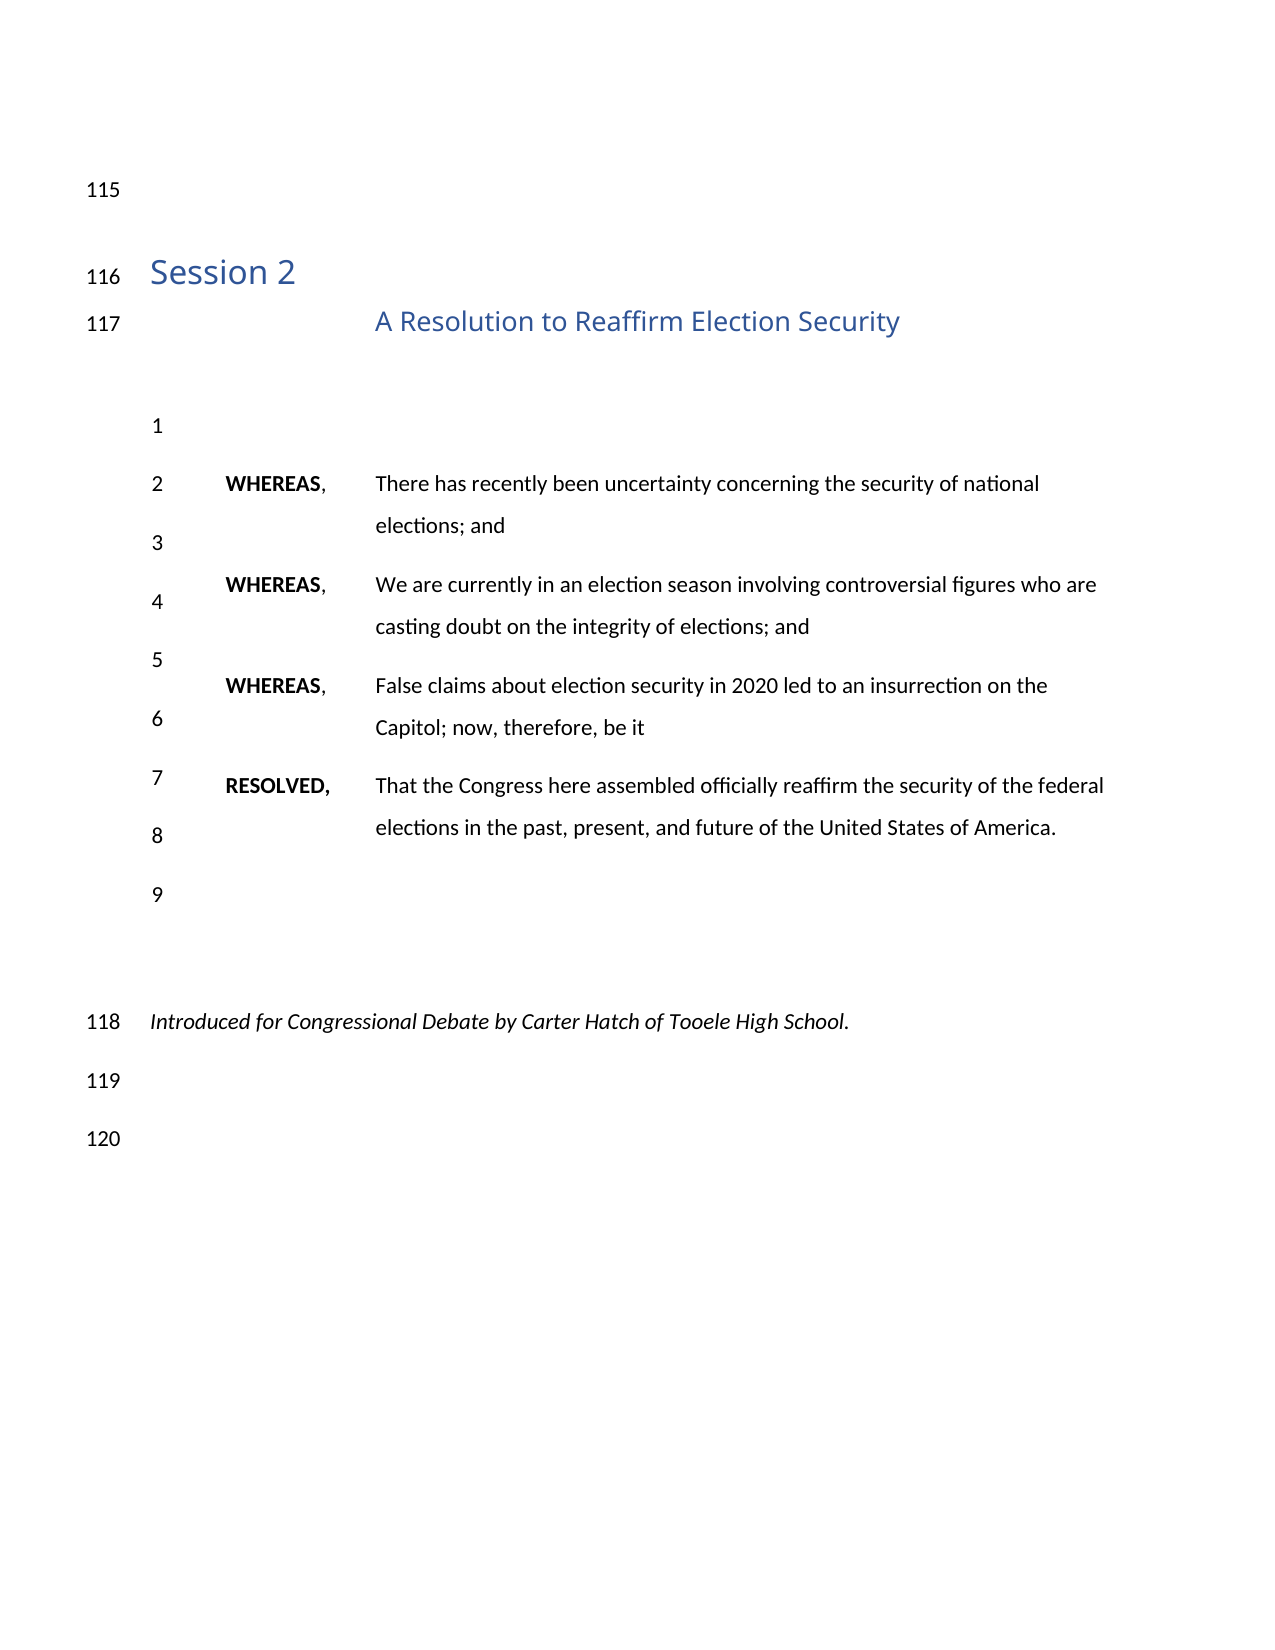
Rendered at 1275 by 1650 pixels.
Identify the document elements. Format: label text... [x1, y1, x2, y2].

table_header WHEREAS, There has recently been uncertainty concerning the security of national elections; and WHEREAS, We are currently in an election season involving controversial figures who are casting doubt on the integrity of elections; and WHEREAS, False claims about election security in 2020 led to an insurrection on the Capitol; now, therefore, be it RESOLVED, That the Congress here assembled officially reaffirm the security of the federal elections in the past, present, and future of the United States of America. [188, 342, 1125, 1007]
subtitle A Resolution to Reaffirm Election Security [150, 302, 1125, 339]
table_header 1 2 3 4 5 6 7 8 9 [150, 342, 187, 1007]
subtitle Session 2 [150, 249, 1125, 294]
text Introduced for Congressional Debate by Carter Hatch of Tooele High School. [150, 1007, 1125, 1035]
